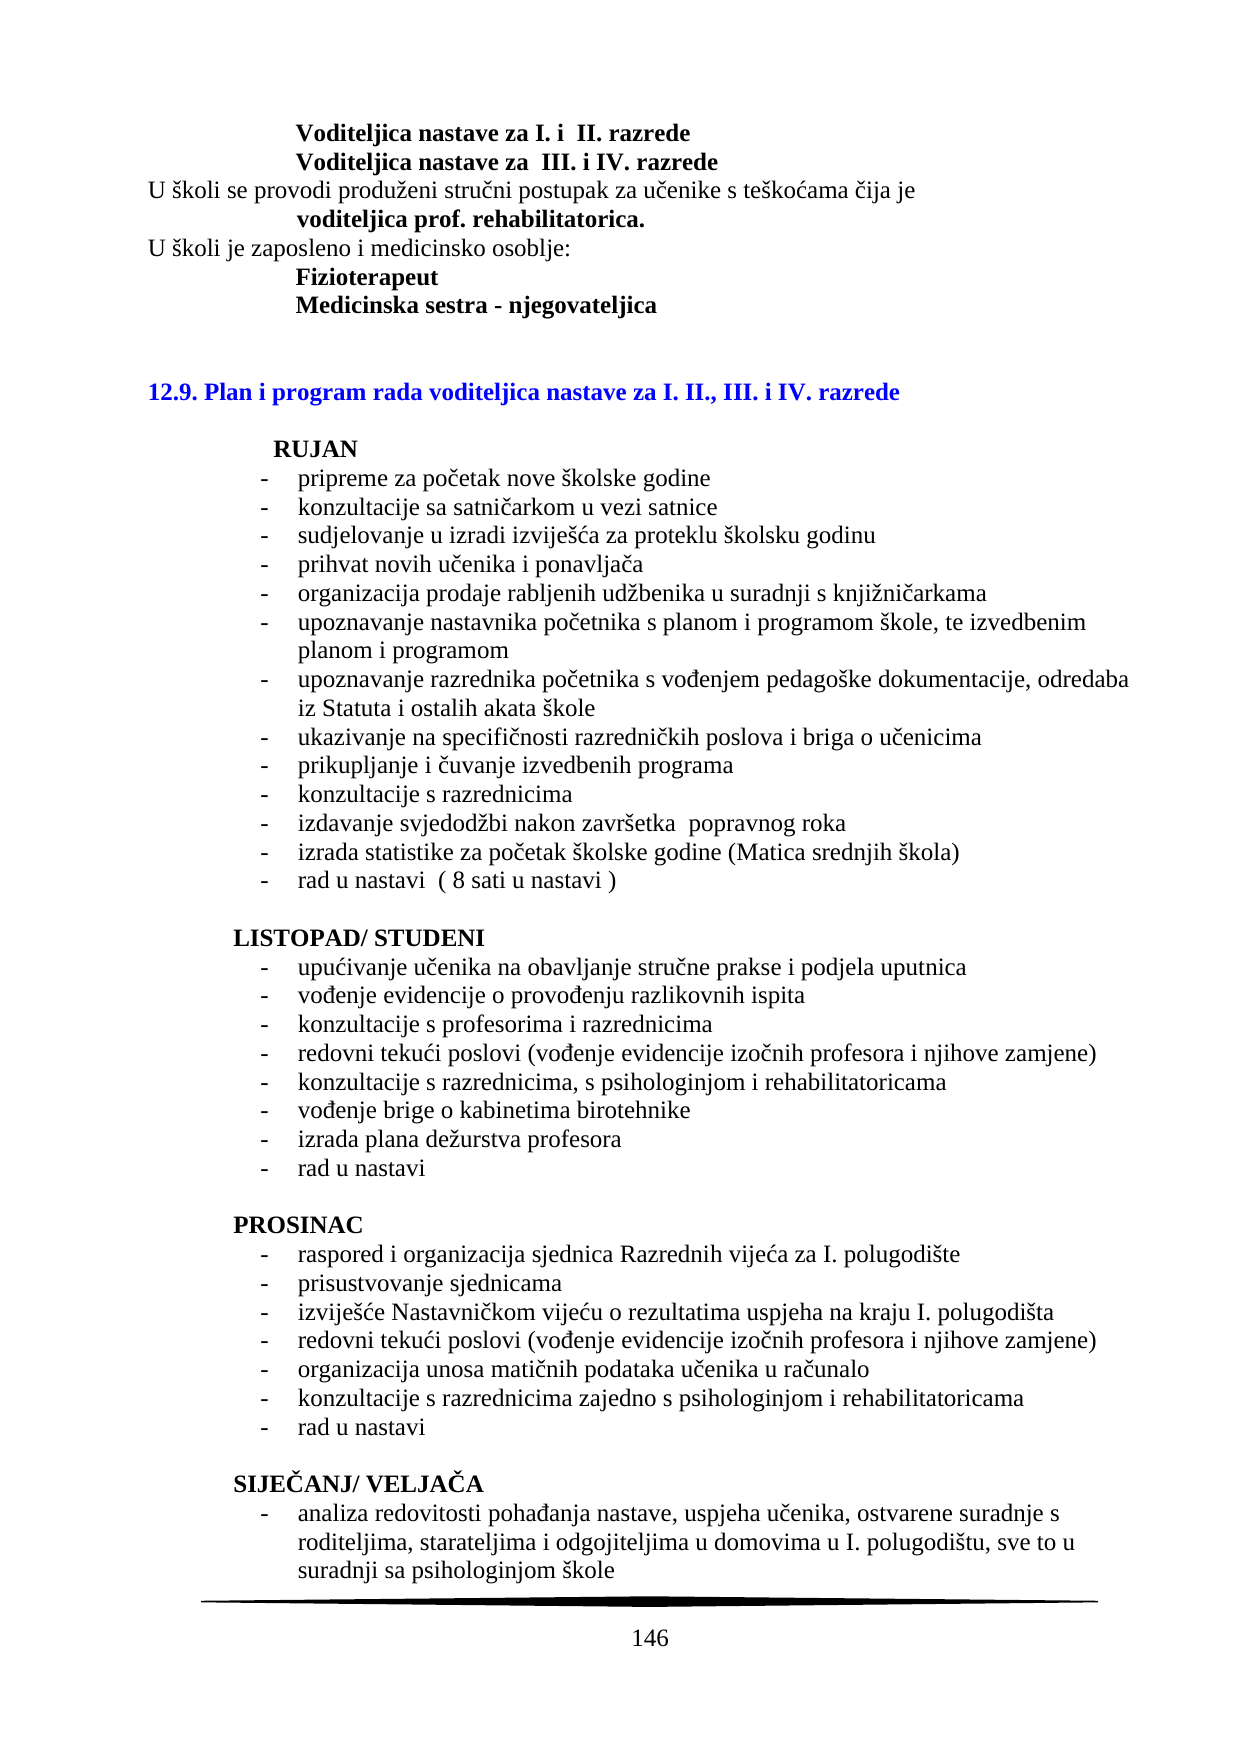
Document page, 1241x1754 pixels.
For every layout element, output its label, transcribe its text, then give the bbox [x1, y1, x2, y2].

list konzultacije s razrednicima, s psihologinjom i rehabilitatoricama [260, 1067, 1152, 1096]
list raspored i organizacija sjednica Razrednih vijeća za I. polugodište [260, 1239, 1152, 1268]
text voditeljica prof. rehabilitatorica. [222, 204, 1152, 233]
text SIJEČANJ/ VELJAČA [229, 1469, 1152, 1498]
list upoznavanje razrednika početnika s vođenjem pedagoške dokumentacije, odredaba iz Statuta i ostalih akata škole [260, 664, 1152, 722]
list upoznavanje nastavnika početnika s planom i programom škole, te izvedbenim planom i programom [260, 607, 1152, 664]
text Medicinska sestra - njegovateljica [260, 291, 1152, 319]
list redovni tekući poslovi (vođenje evidencije izočnih profesora i njihove zamjene) [260, 1326, 1152, 1354]
list prihvat novih učenika i ponavljača [260, 549, 1152, 578]
list izviješće Nastavničkom vijeću o rezultatima uspjeha na kraju I. polugodišta [260, 1297, 1152, 1326]
list rad u nastavi ( 8 sati u nastavi ) [260, 866, 1152, 894]
list rad u nastavi [260, 1153, 1152, 1182]
list konzultacije s razrednicima [260, 779, 1152, 808]
list pripreme za početak nove školske godine [260, 463, 1152, 492]
text LISTOPAD/ STUDENI [229, 923, 1152, 952]
text Voditeljica nastave za III. i IV. razrede [222, 147, 1152, 176]
list konzultacije s profesorima i razrednicima [260, 1009, 1152, 1038]
list konzultacije sa satničarkom u vezi satnice [260, 492, 1152, 521]
text Voditeljica nastave za I. i II. razrede [222, 118, 1152, 147]
list organizacija unosa matičnih podataka učenika u računalo [260, 1354, 1152, 1383]
text RUJAN [217, 434, 1152, 463]
list sudjelovanje u izradi izviješća za proteklu školsku godinu [260, 521, 1152, 549]
text U školi se provodi produženi stručni postupak za učenike s teškoćama čija je [148, 176, 1152, 204]
list izdavanje svjedodžbi nakon završetka popravnog roka [260, 808, 1152, 837]
list izrada statistike za početak školske godine (Matica srednjih škola) [260, 837, 1152, 866]
list upućivanje učenika na obavljanje stručne prakse i podjela uputnica [260, 952, 1152, 981]
list rad u nastavi [260, 1412, 1152, 1441]
list vođenje evidencije o provođenju razlikovnih ispita [260, 981, 1152, 1009]
list konzultacije s razrednicima zajedno s psihologinjom i rehabilitatoricama [260, 1383, 1152, 1412]
list vođenje brige o kabinetima birotehnike [260, 1096, 1152, 1124]
list prikupljanje i čuvanje izvedbenih programa [260, 751, 1152, 779]
list ukazivanje na specifičnosti razredničkih poslova i briga o učenicima [260, 722, 1152, 751]
list analiza redovitosti pohađanja nastave, uspjeha učenika, ostvarene suradnje s roditeljima, starateljima i odgojiteljima u domovima u I. polugodištu, sve to u suradnji sa psihologinjom škole [260, 1498, 1152, 1584]
list organizacija prodaje rabljenih udžbenika u suradnji s knjižničarkama [260, 578, 1152, 607]
text PROSINAC [229, 1211, 1152, 1239]
text Fizioterapeut [260, 262, 1152, 291]
list prisustvovanje sjednicama [260, 1268, 1152, 1297]
text U školi je zaposleno i medicinsko osoblje: [148, 233, 1152, 262]
list izrada plana dežurstva profesora [260, 1124, 1152, 1153]
text 12.9. Plan i program rada voditeljica nastave za I. II., III. i IV. razrede [148, 377, 1152, 406]
list redovni tekući poslovi (vođenje evidencije izočnih profesora i njihove zamjene) [260, 1038, 1152, 1067]
